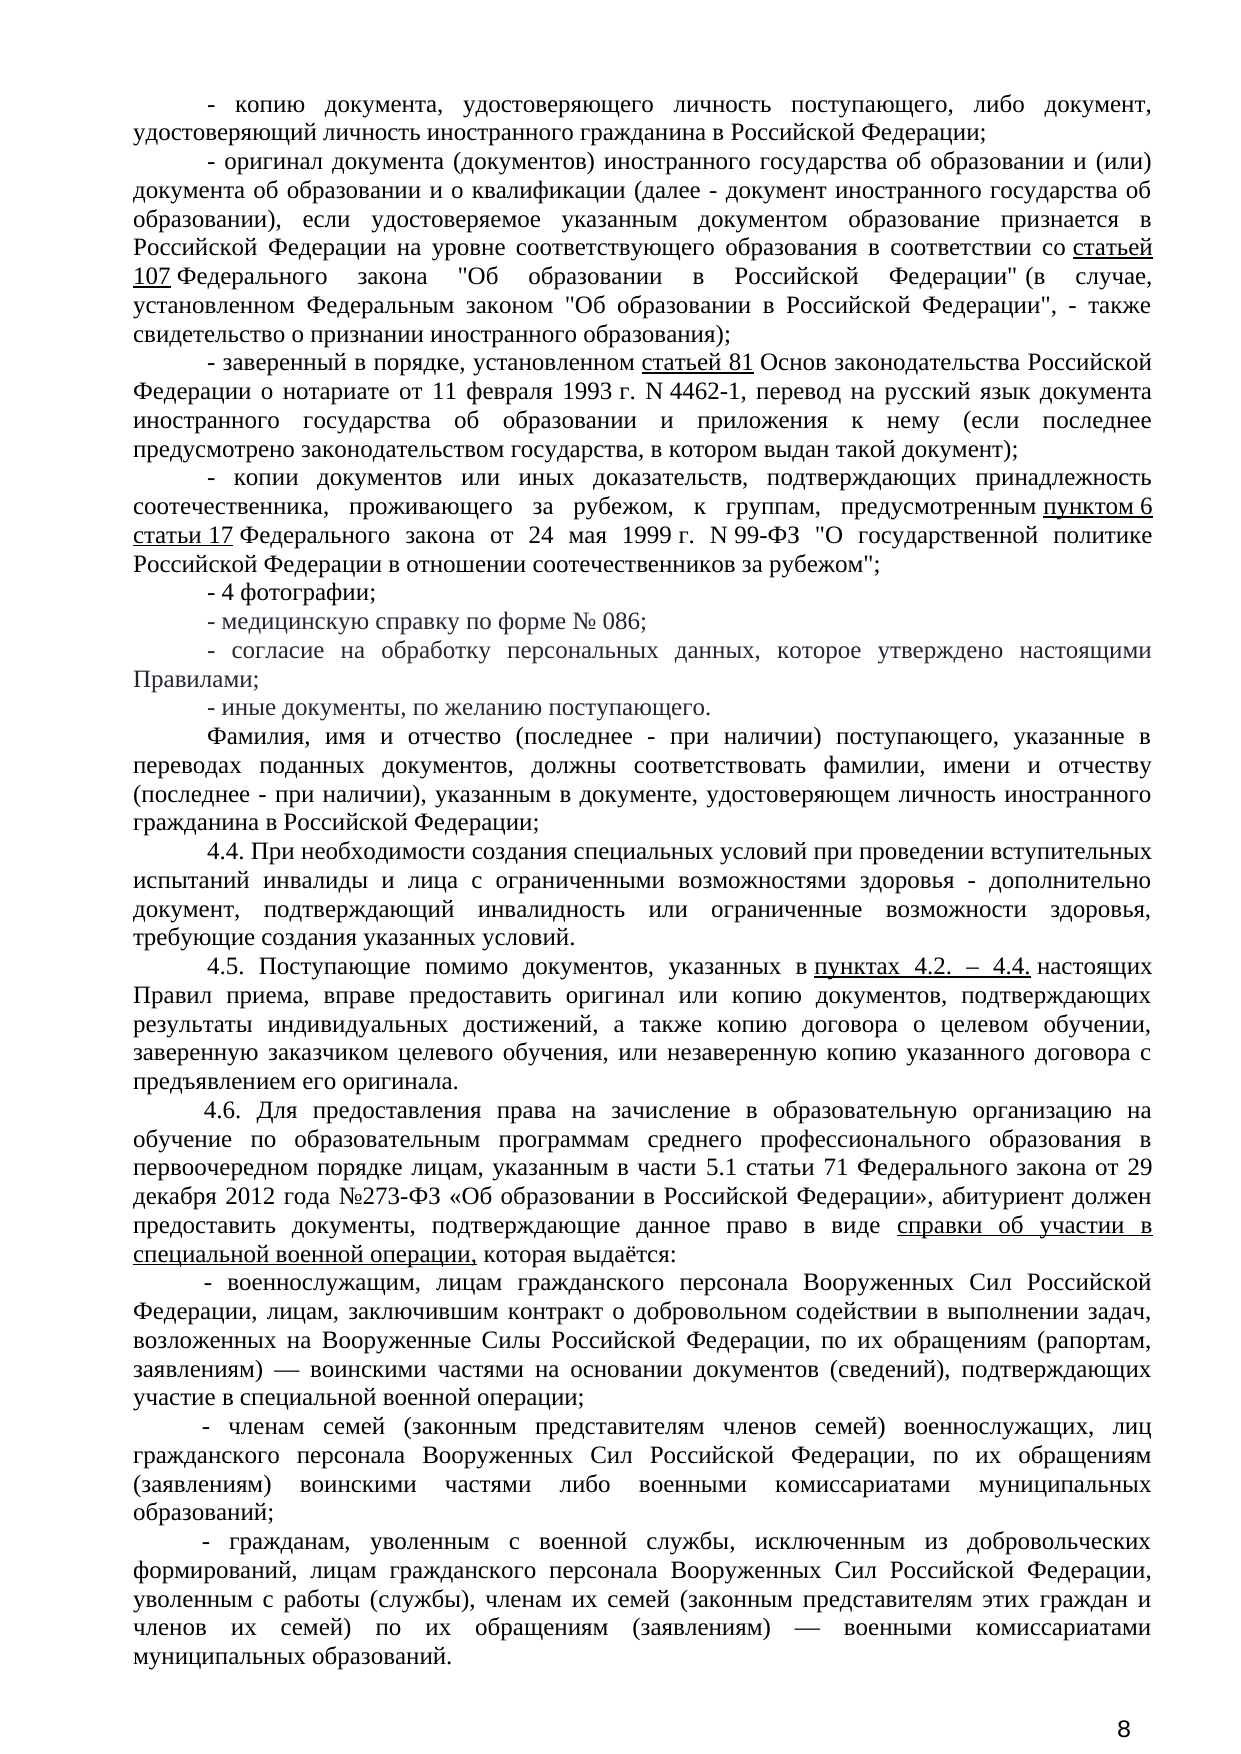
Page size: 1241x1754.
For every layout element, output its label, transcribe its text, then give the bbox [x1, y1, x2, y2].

text - заверенный в порядке, установленном статьей 81 Основ законодательства Российской Федерации о нотариате от 11 февраля 1993 г. N 4462-1, перевод на русский язык документа иностранного государства об образовании и приложения к нему (если последнее предусмотрено законодательством государства, в котором выдан такой документ); [133, 347, 1152, 462]
text - военнослужащим, лицам гражданского персонала Вооруженных Сил Российской Федерации, лицам, заключившим контракт о добровольном содействии в выполнении задач, возложенных на Вооруженные Силы Российской Федерации, по их обращениям (рапортам, заявлениям) — воинскими частями на основании документов (сведений), подтверждающих участие в специальной военной операции; [133, 1267, 1152, 1411]
text - членам семей (законным представителям членов семей) военнослужащих, лиц гражданского персонала Вооруженных Сил Российской Федерации, по их обращениям (заявлениям) воинскими частями либо военными комиссариатами муниципальных образований; [133, 1411, 1152, 1526]
text 4.5. Поступающие помимо документов, указанных в пунктах 4.2. – 4.4. настоящих Правил приема, вправе предоставить оригинал или копию документов, подтверждающих результаты индивидуальных достижений, а также копию договора о целевом обучении, заверенную заказчиком целевого обучения, или незаверенную копию указанного договора с предъявлением его оригинала. [133, 951, 1152, 1095]
text - копию документа, удостоверяющего личность поступающего, либо документ, удостоверяющий личность иностранного гражданина в Российской Федерации; [133, 89, 1152, 146]
text - согласие на обработку персональных данных, которое утверждено настоящими Правилами; [133, 635, 1152, 692]
text 4.6. Для предоставления права на зачисление в образовательную организацию на обучение по образовательным программам среднего профессионального образования в первоочередном порядке лицам, указанным в части 5.1 статьи 71 Федерального закона от 29 декабря 2012 года №273-ФЗ «Об образовании в Российской Федерации», абитуриент должен предоставить документы, подтверждающие данное право в виде справки об участии в специальной военной операции, которая выдаётся: [133, 1095, 1152, 1267]
text - копии документов или иных доказательств, подтверждающих принадлежность соотечественника, проживающего за рубежом, к группам, предусмотренным пунктом 6 статьи 17 Федерального закона от 24 мая 1999 г. N 99-ФЗ "О государственной политике Российской Федерации в отношении соотечественников за рубежом"; [133, 462, 1152, 577]
text - оригинал документа (документов) иностранного государства об образовании и (или) документа об образовании и о квалификации (далее - документ иностранного государства об образовании), если удостоверяемое указанным документом образование признается в Российской Федерации на уровне соответствующего образования в соответствии со статьей 107 Федерального закона "Об образовании в Российской Федерации" (в случае, установленном Федеральным законом "Об образовании в Российской Федерации", - также свидетельство о признании иностранного образования); [133, 146, 1152, 347]
text Фамилия, имя и отчество (последнее - при наличии) поступающего, указанные в переводах поданных документов, должны соответствовать фамилии, имени и отчеству (последнее - при наличии), указанным в документе, удостоверяющем личность иностранного гражданина в Российской Федерации; [133, 721, 1152, 836]
text - гражданам, уволенным с военной службы, исключенным из добровольческих формирований, лицам гражданского персонала Вооруженных Сил Российской Федерации, уволенным с работы (службы), членам их семей (законным представителям этих граждан и членов их семей) по их обращениям (заявлениям) — военными комиссариатами муниципальных образований. [133, 1526, 1152, 1670]
text - иные документы, по желанию поступающего. [133, 692, 1152, 721]
text - медицинскую справку по форме № 086; [133, 606, 1152, 635]
text 4.4. При необходимости создания специальных условий при проведении вступительных испытаний инвалиды и лица с ограниченными возможностями здоровья - дополнительно документ, подтверждающий инвалидность или ограниченные возможности здоровья, требующие создания указанных условий. [133, 836, 1152, 951]
text - 4 фотографии; [133, 577, 1152, 606]
